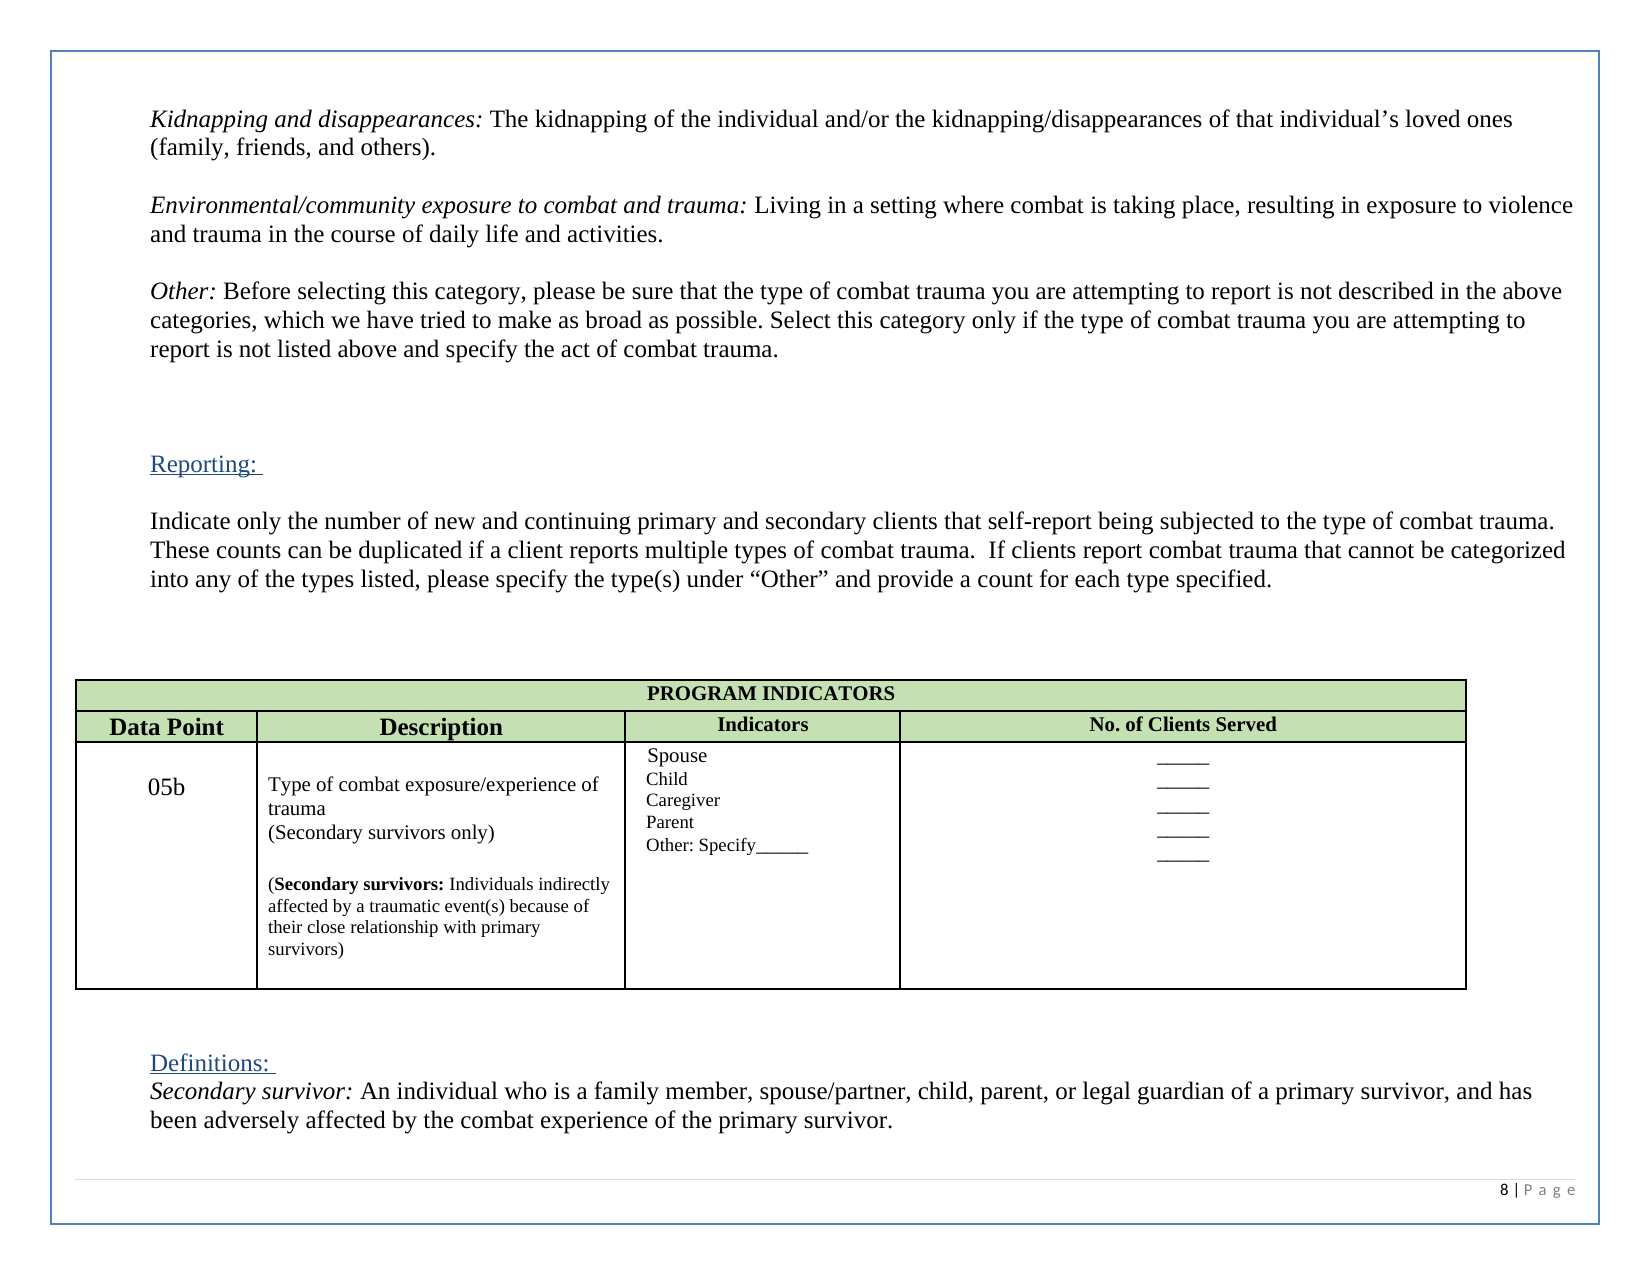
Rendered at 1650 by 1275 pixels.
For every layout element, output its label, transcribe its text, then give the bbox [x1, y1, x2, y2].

table_cell Description [258, 712, 624, 741]
table_cell Data Point [77, 712, 256, 741]
list Reporting: [150, 449, 1575, 477]
table_cell 05b [77, 743, 256, 988]
table_cell No. of Clients Served [901, 712, 1465, 741]
list Indicate only the number of new and continuing primary and secondary clients that self-report being subjected to the type of combat trauma. These counts can be duplicated if a client reports multiple types of combat trauma. If clients report combat trauma that cannot be categorized into any of the types listed, please specify the type(s) under “Other” and provide a count for each type specified. [150, 506, 1575, 592]
table_cell _____ _____ _____ _____ _____ [901, 743, 1465, 988]
text Other: Before selecting this category, please be sure that the type of combat trauma you are attempting to report is not described in the above categories, which we have tried to make as broad as possible. Select this category only if the type of combat trauma you are attempting to report is not listed above and specify the act of combat trauma. [150, 276, 1575, 362]
list Secondary survivor: An individual who is a family member, spouse/partner, child, parent, or legal guardian of a primary survivor, and has been adversely affected by the combat experience of the primary survivor. [150, 1076, 1575, 1134]
table_cell Spouse Child Caregiver Parent Other: Specify_____ [626, 743, 899, 988]
list Definitions: [150, 1048, 1575, 1076]
table_cell Indicators [626, 712, 899, 741]
list Environmental/community exposure to combat and trauma: Living in a setting where combat is taking place, resulting in exposure to violence and trauma in the course of daily life and activities. [150, 190, 1575, 247]
table_cell Type of combat exposure/experience of trauma (Secondary survivors only) (Secondary survivors: Individuals indirectly affected by a traumatic event(s) because of their close relationship with primary survivors) [258, 743, 624, 988]
table_header PROGRAM INDICATORS [77, 681, 1465, 710]
list Kidnapping and disappearances: The kidnapping of the individual and/or the kidnapping/disappearances of that individual’s loved ones (family, friends, and others). [150, 104, 1575, 161]
